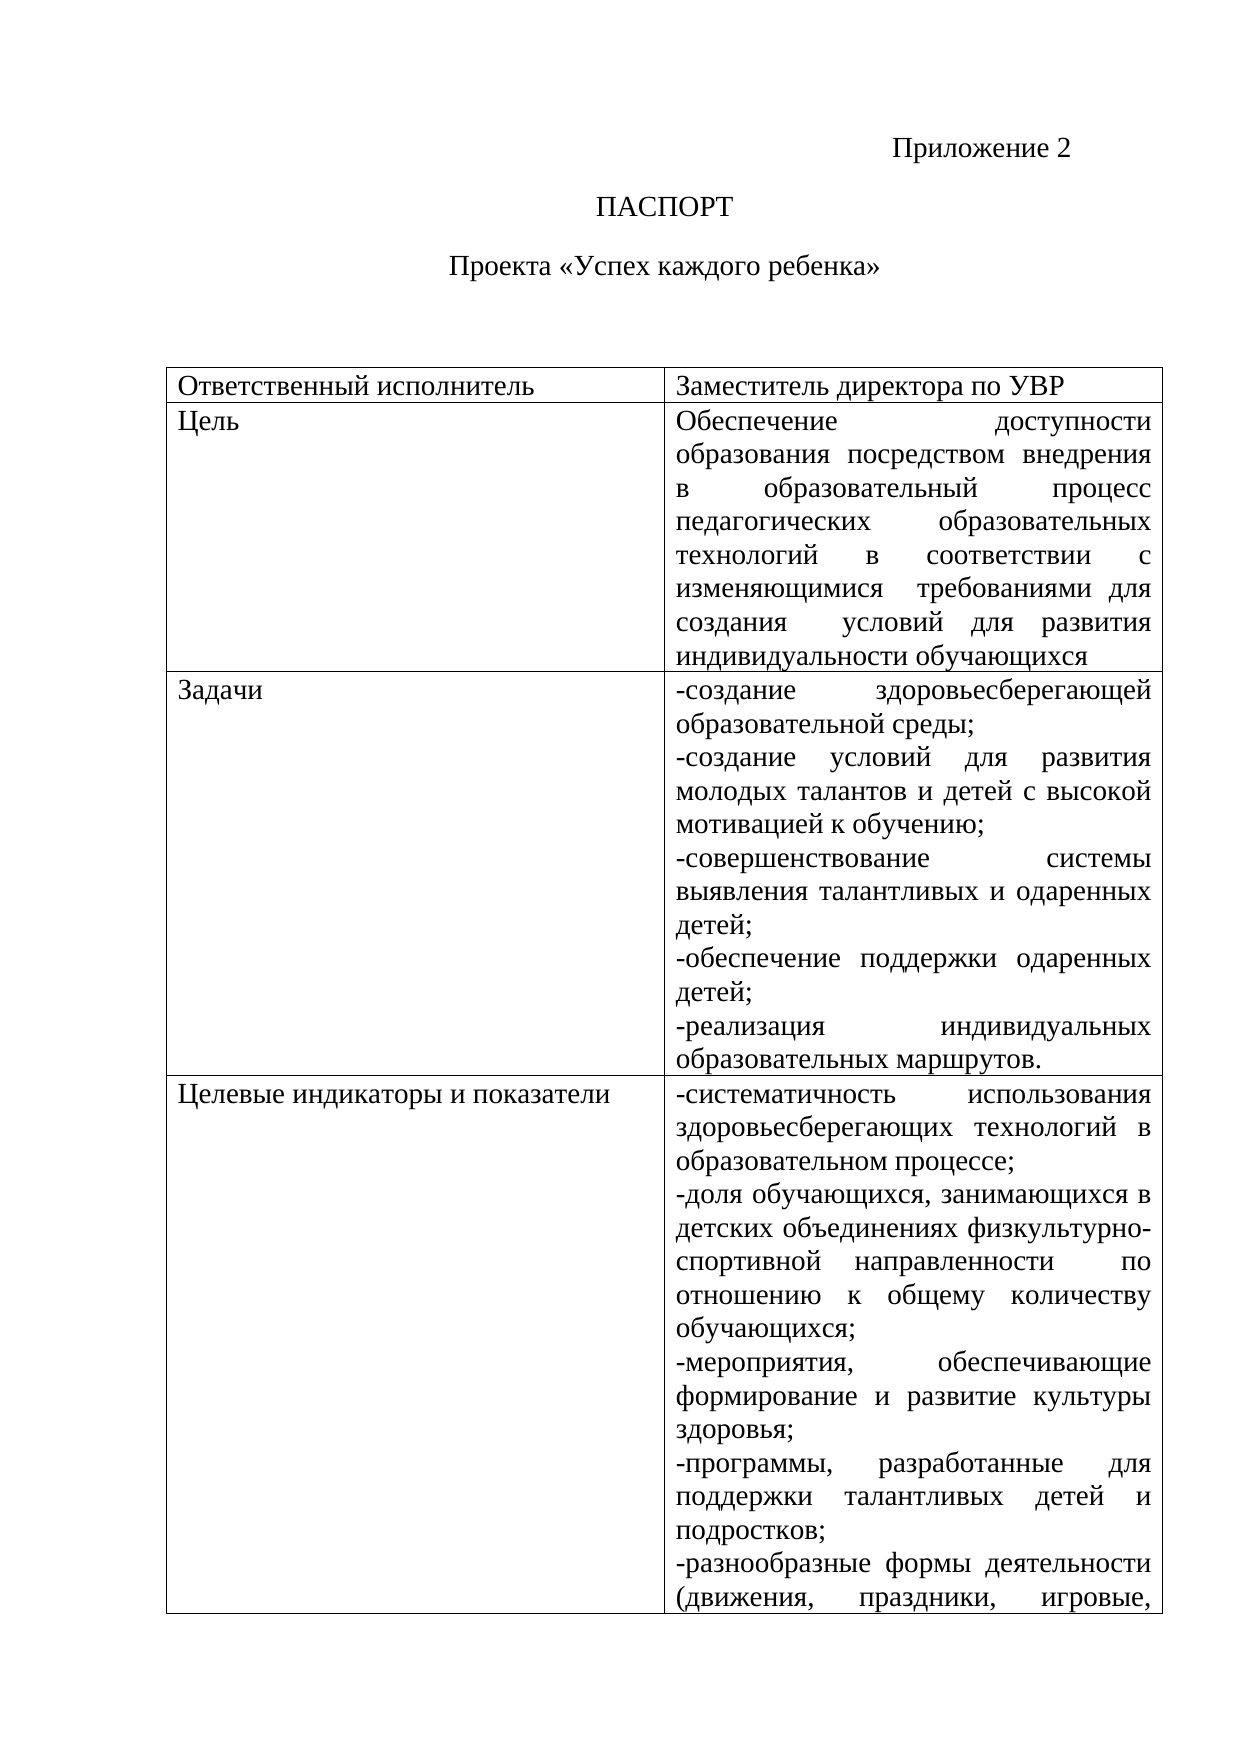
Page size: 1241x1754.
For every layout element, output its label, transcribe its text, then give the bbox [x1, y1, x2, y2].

table_cell Обеспечение доступности образования посредством внедрения в образовательный процесс педагогических образовательных технологий в соответствии с изменяющимися требованиями для создания условий для развития индивидуальности обучающихся [665, 403, 1162, 671]
text Приложение 2 [177, 130, 1152, 163]
text ПАСПОРТ [177, 189, 1152, 223]
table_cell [167, 1076, 664, 1612]
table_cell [665, 1076, 1162, 1612]
table_header Ответственный исполнитель [167, 368, 664, 402]
text Проекта «Успех каждого ребенка» [177, 248, 1152, 282]
table_cell Задачи [167, 672, 664, 1075]
table_header Заместитель директора по УВР [665, 368, 1162, 402]
table_cell -создание здоровьесберегающей образовательной среды; -создание условий для развития молодых талантов и детей с высокой мотивацией к обучению; -совершенствование системы выявления талантливых и одаренных детей; -обеспечение поддержки одаренных детей; -реализация индивидуальных образовательных маршрутов. [665, 672, 1162, 1075]
table_cell Цель [167, 403, 664, 671]
